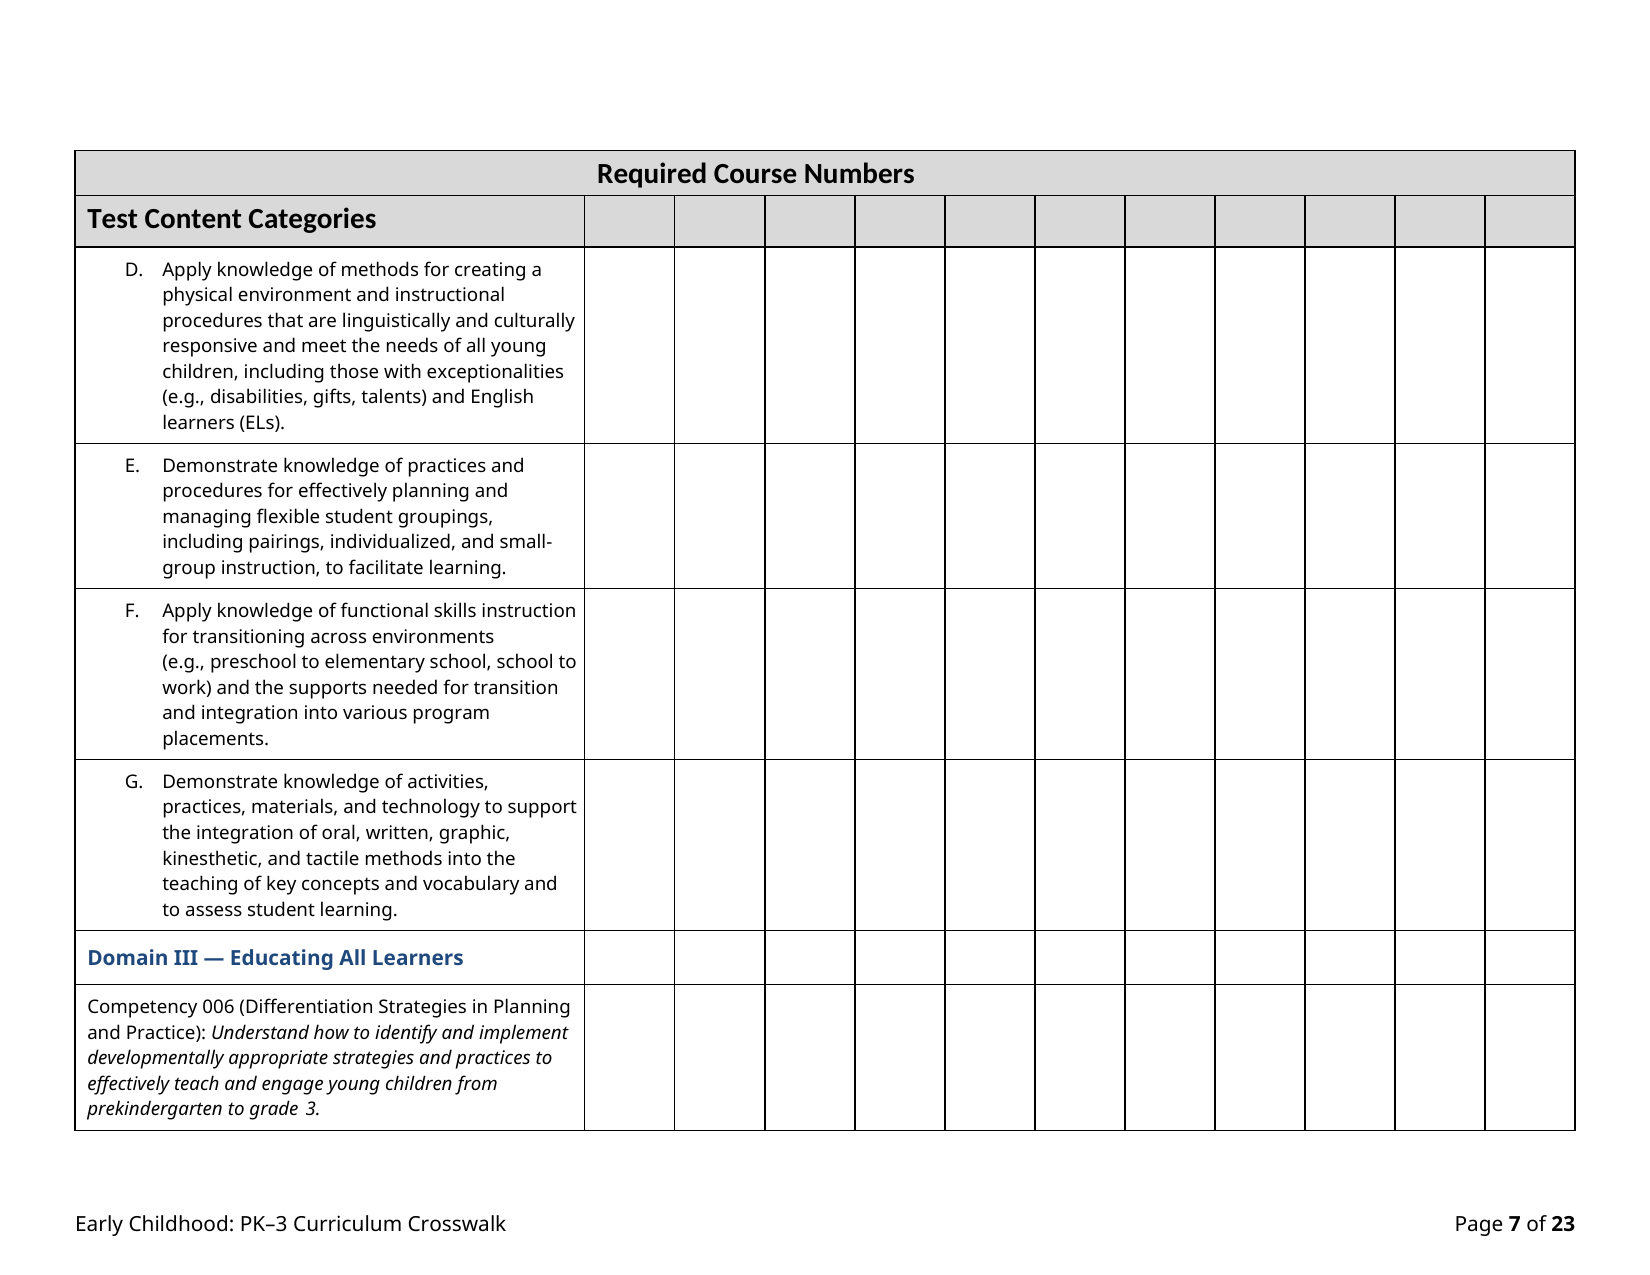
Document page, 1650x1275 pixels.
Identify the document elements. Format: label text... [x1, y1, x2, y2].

table_cell [1216, 760, 1304, 930]
table_cell [856, 196, 944, 246]
table_cell [946, 985, 1034, 1129]
table_cell [1036, 248, 1124, 443]
table_cell [1486, 760, 1574, 930]
table_cell Test Content Categories [76, 196, 584, 246]
table_cell Domain III — Educating All Learners [76, 931, 584, 984]
table_cell [1216, 196, 1304, 246]
table_cell [946, 931, 1034, 984]
table_cell [1036, 931, 1124, 984]
table_cell Apply knowledge of functional skills instruction for transitioning across environments (e.g., preschool to elementary school, school to work) and the supports needed for transition and integration into various program placements. [76, 589, 584, 759]
table_cell [585, 760, 674, 930]
table_cell [766, 248, 854, 443]
table_cell [1036, 760, 1124, 930]
table_cell [675, 589, 764, 759]
table_cell [1126, 196, 1214, 246]
table_cell [946, 196, 1034, 246]
table_cell [1396, 931, 1484, 984]
table_cell [1126, 444, 1214, 588]
table_cell Competency 006 (Differentiation Strategies in Planning and Practice): Understand how to identify and implement developmentally appropriate strategies and practices to effectively teach and engage young children from prekindergarten to grade 3. [76, 985, 584, 1129]
table_cell [1306, 985, 1394, 1129]
table_cell [1126, 985, 1214, 1129]
table_cell [856, 248, 944, 443]
table_cell [1396, 589, 1484, 759]
table_cell [1486, 196, 1574, 246]
table_cell [766, 196, 854, 246]
table_cell [1306, 589, 1394, 759]
table_cell [946, 760, 1034, 930]
table_cell Apply knowledge of methods for creating a physical environment and instructional procedures that are linguistically and culturally responsive and meet the needs of all young children, including those with exceptionalities (e.g., disabilities, gifts, talents) and English learners (ELs). [76, 248, 584, 443]
table_cell [1216, 985, 1304, 1129]
table_cell [1216, 589, 1304, 759]
table_cell [585, 589, 674, 759]
table_cell [1396, 444, 1484, 588]
table_cell [585, 196, 674, 246]
table_cell Demonstrate knowledge of practices and procedures for effectively planning and managing flexible student groupings, including pairings, individualized, and small-group instruction, to facilitate learning. [76, 444, 584, 588]
table_cell [766, 985, 854, 1129]
table_cell [1126, 589, 1214, 759]
table_cell [1126, 760, 1214, 930]
table_cell [946, 444, 1034, 588]
table_header [76, 151, 585, 195]
table_cell [766, 589, 854, 759]
table_cell [946, 248, 1034, 443]
table_cell [1486, 589, 1574, 759]
table_cell [1396, 760, 1484, 930]
table_cell [856, 985, 944, 1129]
table_cell [1216, 248, 1304, 443]
table_cell [766, 760, 854, 930]
table_cell [856, 444, 944, 588]
table_cell [585, 444, 674, 588]
table_cell [585, 985, 674, 1129]
table_cell [1306, 931, 1394, 984]
table_cell [1486, 444, 1574, 588]
table_cell [1486, 985, 1574, 1129]
table_cell [585, 931, 674, 984]
table_cell [675, 444, 764, 588]
table_cell [856, 589, 944, 759]
table_header Required Course Numbers [585, 151, 1574, 195]
table_cell [1216, 931, 1304, 984]
table_cell [1396, 248, 1484, 443]
table_cell [1036, 589, 1124, 759]
table_cell [766, 444, 854, 588]
table_cell [1036, 196, 1124, 246]
table_cell [856, 760, 944, 930]
table_cell [1396, 985, 1484, 1129]
table_cell [1486, 931, 1574, 984]
table_cell [1306, 444, 1394, 588]
table_cell [1306, 248, 1394, 443]
table_cell [675, 196, 764, 246]
table_cell [675, 760, 764, 930]
table_cell [946, 589, 1034, 759]
table_cell [675, 985, 764, 1129]
table_cell Demonstrate knowledge of activities, practices, materials, and technology to support the integration of oral, written, graphic, kinesthetic, and tactile methods into the teaching of key concepts and vocabulary and to assess student learning. [76, 760, 584, 930]
table_cell [1126, 248, 1214, 443]
table_cell [1126, 931, 1214, 984]
table_cell [1036, 444, 1124, 588]
table_cell [675, 248, 764, 443]
table_cell [856, 931, 944, 984]
table_cell [1036, 985, 1124, 1129]
table_cell [1486, 248, 1574, 443]
table_cell [675, 931, 764, 984]
table_cell [585, 248, 674, 443]
table_cell [1306, 760, 1394, 930]
table_cell [1396, 196, 1484, 246]
table_cell [766, 931, 854, 984]
table_cell [1216, 444, 1304, 588]
table_cell [1306, 196, 1394, 246]
